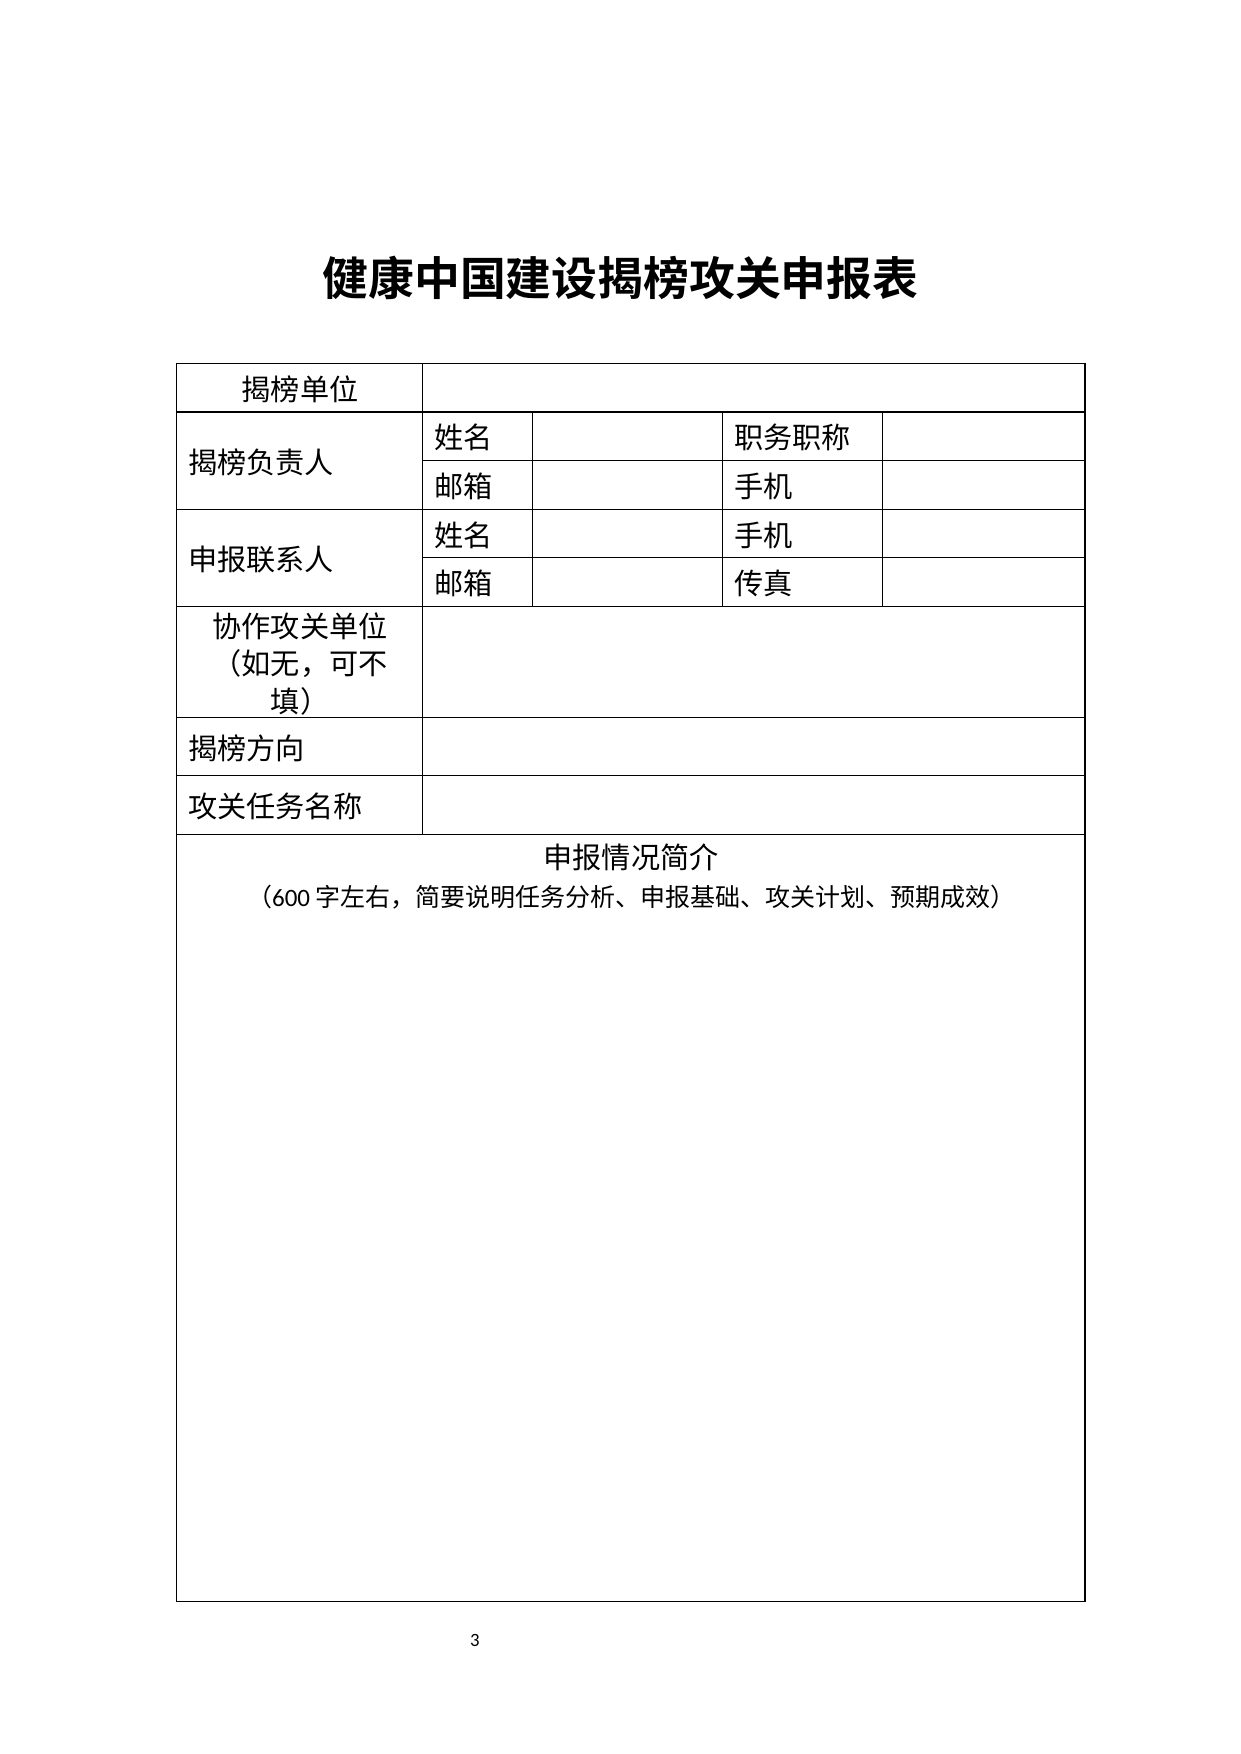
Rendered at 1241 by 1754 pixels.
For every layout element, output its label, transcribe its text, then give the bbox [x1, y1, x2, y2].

table_cell [883, 510, 1084, 557]
table_cell 协作攻关单位 （如无，可不填） [177, 607, 422, 717]
table_cell 姓名 [423, 510, 532, 557]
table_cell 申报情况简介 （600字左右，简要说明任务分析、申报基础、攻关计划、预期成效） [177, 835, 1084, 1601]
table_cell [533, 510, 722, 557]
table_cell 申报联系人 [177, 510, 422, 606]
table_cell [533, 461, 722, 509]
table_cell [883, 413, 1084, 460]
table_cell 邮箱 [423, 461, 532, 509]
table_cell [423, 718, 1084, 775]
table_header [423, 364, 1084, 411]
table_cell [883, 558, 1084, 606]
table_cell [883, 461, 1084, 509]
table_cell 攻关任务名称 [177, 776, 422, 834]
table_cell 职务职称 [723, 413, 882, 460]
table_cell 姓名 [423, 413, 532, 460]
table_cell 揭榜方向 [177, 718, 422, 775]
table_header 揭榜单位 [177, 364, 422, 411]
table_cell [423, 607, 1084, 717]
table_cell 手机 [723, 510, 882, 557]
table_cell 揭榜负责人 [177, 413, 422, 509]
table_cell [533, 558, 722, 606]
text 健康中国建设揭榜攻关申报表 [187, 227, 1053, 324]
table_cell 传真 [723, 558, 882, 606]
table_cell 邮箱 [423, 558, 532, 606]
table_cell [423, 776, 1084, 834]
table_cell 手机 [723, 461, 882, 509]
table_cell [533, 413, 722, 460]
